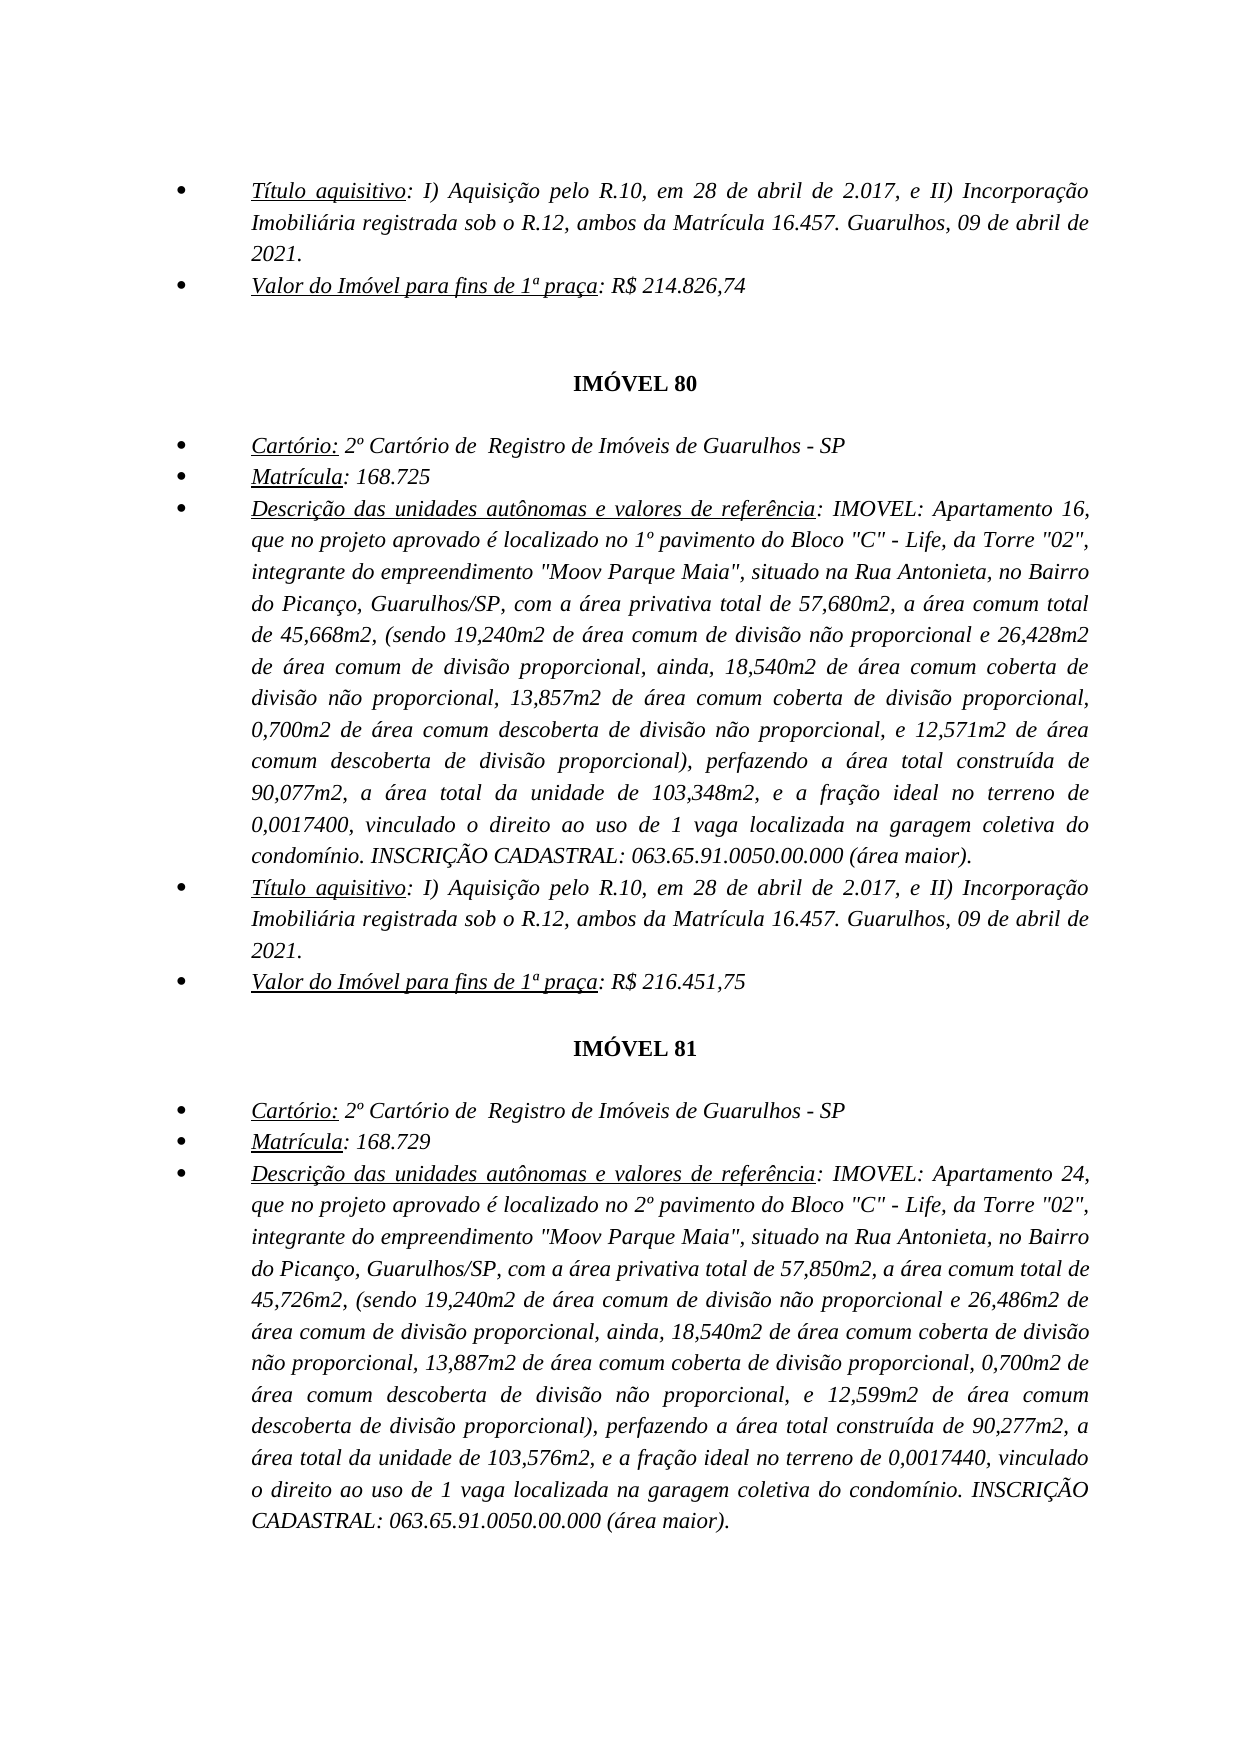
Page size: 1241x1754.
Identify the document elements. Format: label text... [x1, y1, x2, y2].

list Título aquisitivo: I) Aquisição pelo R.10, em 28 de abril de 2.017, e II) Incorporação Imobiliária registrada sob o R.12, ambos da Matrícula 16.457. Guarulhos, 09 de abril de 2021. [177, 177, 1092, 267]
list Matrícula: 168.725 [177, 463, 1092, 490]
text IMÓVEL 81 [177, 1030, 1092, 1063]
list Título aquisitivo: I) Aquisição pelo R.10, em 28 de abril de 2.017, e II) Incorporação Imobiliária registrada sob o R.12, ambos da Matrícula 16.457. Guarulhos, 09 de abril de 2021. [177, 874, 1092, 963]
list Valor do Imóvel para fins de 1ª praça: R$ 214.826,74 [177, 272, 1092, 298]
text IMÓVEL 80 [177, 365, 1092, 398]
list Descrição das unidades autônomas e valores de referência: IMOVEL: Apartamento 16, que no projeto aprovado é localizado no 1º pavimento do Bloco "C" - Life, da Torre "02", integrante do empreendimento "Moov Parque Maia", situado na Rua Antonieta, no Bairro do Picanço, Guarulhos/SP, com a área privativa total de 57,680m2, a área comum total de 45,668m2, (sendo 19,240m2 de área comum de divisão não proporcional e 26,428m2 de área comum de divisão proporcional, ainda, 18,540m2 de área comum coberta de divisão não proporcional, 13,857m2 de área comum coberta de divisão proporcional, 0,700m2 de área comum descoberta de divisão não proporcional, e 12,571m2 de área comum descoberta de divisão proporcional), perfazendo a área total construída de 90,077m2, a área total da unidade de 103,348m2, e a fração ideal no terreno de 0,0017400, vinculado o direito ao uso de 1 vaga localizada na garagem coletiva do condomínio. INSCRIÇÃO CADASTRAL: 063.65.91.0050.00.000 (área maior). [177, 495, 1092, 868]
list Descrição das unidades autônomas e valores de referência: IMOVEL: Apartamento 24, que no projeto aprovado é localizado no 2º pavimento do Bloco "C" - Life, da Torre "02", integrante do empreendimento "Moov Parque Maia", situado na Rua Antonieta, no Bairro do Picanço, Guarulhos/SP, com a área privativa total de 57,850m2, a área comum total de 45,726m2, (sendo 19,240m2 de área comum de divisão não proporcional e 26,486m2 de área comum de divisão proporcional, ainda, 18,540m2 de área comum coberta de divisão não proporcional, 13,887m2 de área comum coberta de divisão proporcional, 0,700m2 de área comum descoberta de divisão não proporcional, e 12,599m2 de área comum descoberta de divisão proporcional), perfazendo a área total construída de 90,277m2, a área total da unidade de 103,576m2, e a fração ideal no terreno de 0,0017440, vinculado o direito ao uso de 1 vaga localizada na garagem coletiva do condomínio. INSCRIÇÃO CADASTRAL: 063.65.91.0050.00.000 (área maior). [177, 1160, 1092, 1533]
list Valor do Imóvel para fins de 1ª praça: R$ 216.451,75 [177, 968, 1092, 995]
list Matrícula: 168.729 [177, 1128, 1092, 1155]
list Cartório: 2º Cartório de Registro de Imóveis de Guarulhos - SP [177, 1097, 1092, 1123]
list Cartório: 2º Cartório de Registro de Imóveis de Guarulhos - SP [177, 432, 1092, 458]
